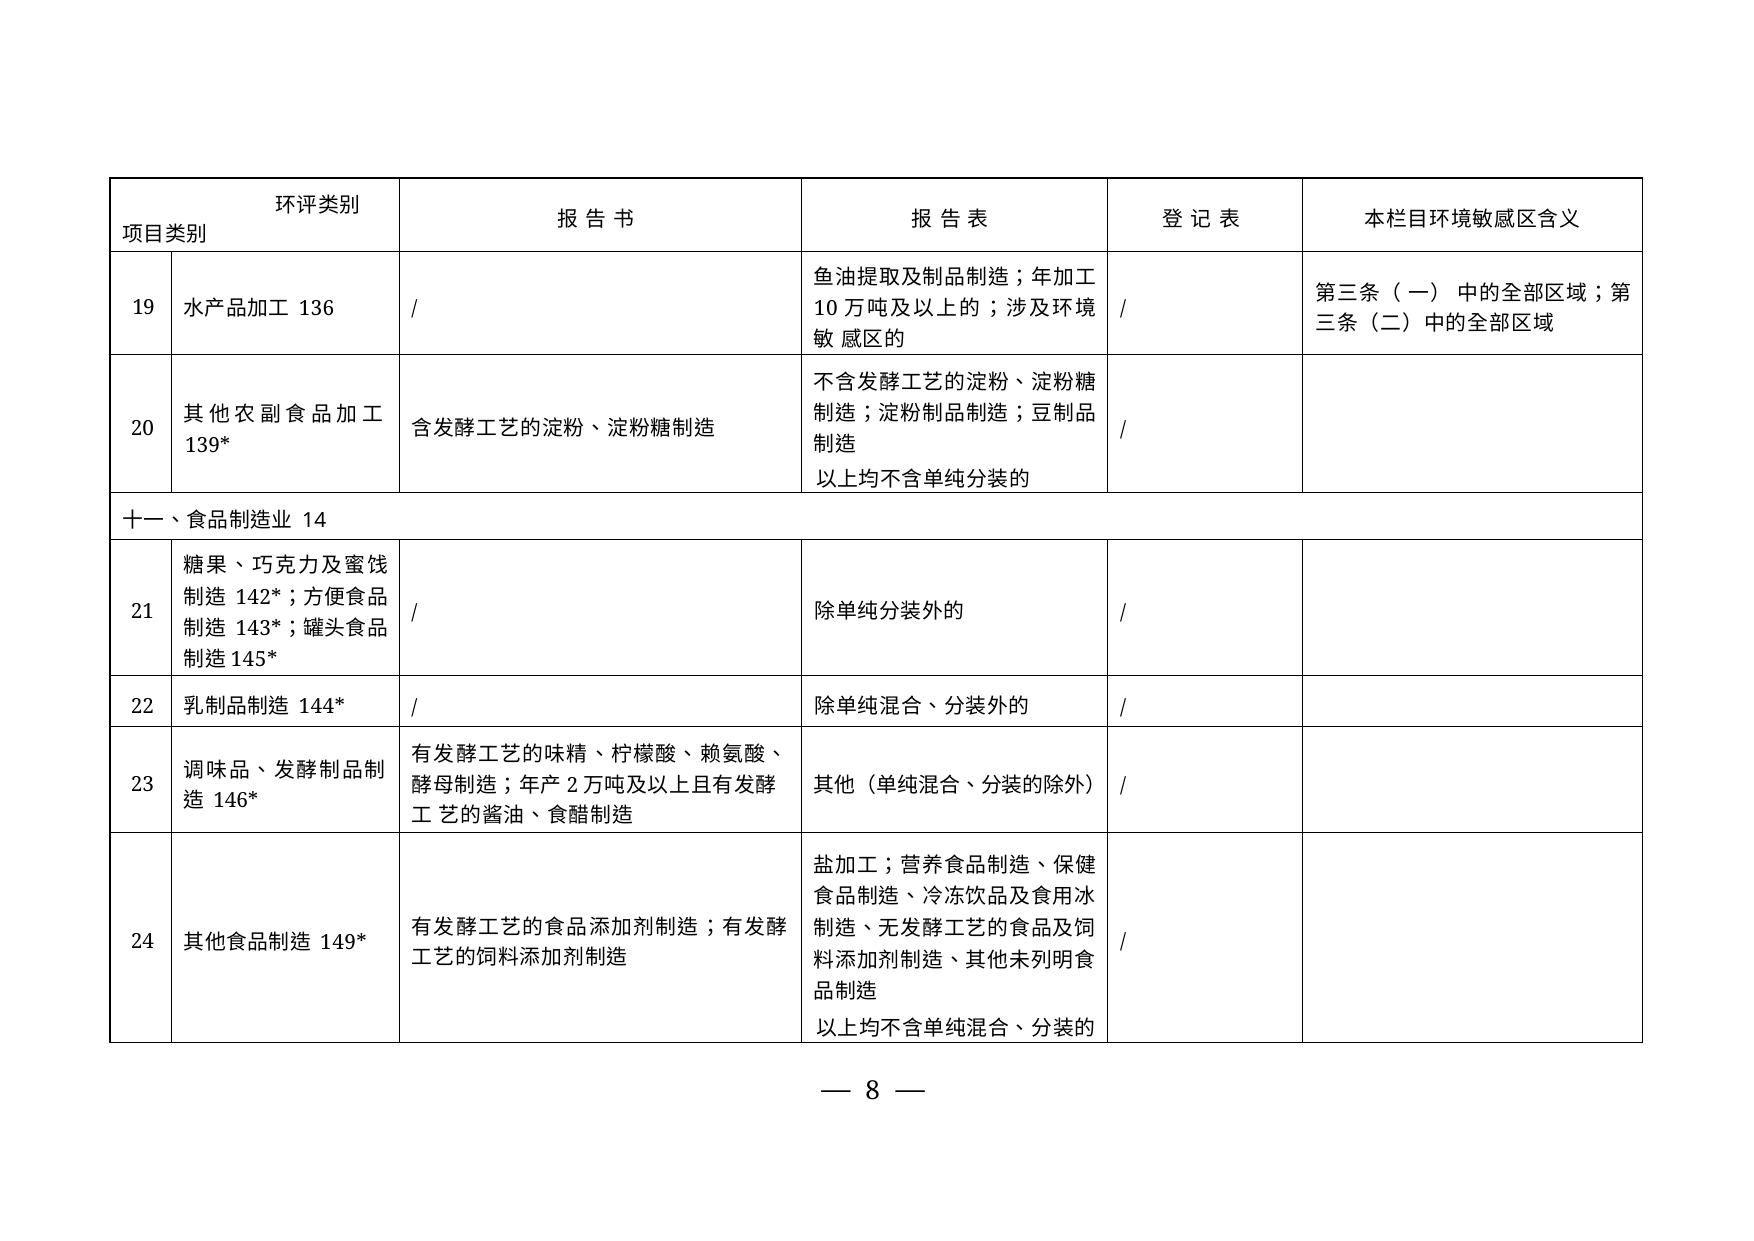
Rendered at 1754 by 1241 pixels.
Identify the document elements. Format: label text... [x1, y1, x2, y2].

table_cell [1303, 833, 1642, 1042]
table_cell 其他农副食品加工 139* [172, 355, 399, 492]
table_cell / [1108, 833, 1302, 1042]
table_cell 调味品、发酵制品制 造 146* [172, 727, 399, 832]
table_cell 第三条（ 一） 中的全部区域；第 三条（二）中的全部区域 [1303, 252, 1642, 354]
table_header 环评类别 项目类别 [111, 179, 399, 251]
table_header 登 记 表 [1108, 179, 1302, 251]
table_cell [1303, 727, 1642, 832]
table_header 本栏目环境敏感区含义 [1303, 179, 1642, 251]
table_cell 含发酵工艺的淀粉、淀粉糖制造 [400, 355, 801, 492]
table_cell [1303, 540, 1642, 675]
table_cell 23 [111, 727, 171, 832]
table_cell 有发酵工艺的味精、柠檬酸、赖氨酸、 酵母制造；年产2万吨及以上且有发酵工 艺的酱油、食醋制造 [400, 727, 801, 832]
table_cell 19 [111, 252, 171, 354]
table_cell 21 [111, 540, 171, 675]
table_cell / [400, 252, 801, 354]
table_cell 乳制品制造 144* [172, 676, 399, 726]
table_cell 除单纯分装外的 [802, 540, 1107, 675]
table_header 报 告 书 [400, 179, 801, 251]
table_cell 盐加工；营养食品制造、保健 食品制造、冷冻饮品及食用冰 制造、无发酵工艺的食品及饲 料添加剂制造、其他未列明食 品制造 以上均不含单纯混合、分装的 [802, 833, 1107, 1042]
table_cell 除单纯混合、分装外的 [802, 676, 1107, 726]
table_cell / [1108, 727, 1302, 832]
table_cell 其他（单纯混合、分装的除外） [802, 727, 1107, 832]
table_cell 鱼油提取及制品制造；年加工 10万吨及以上的；涉及环境敏 感区的 [802, 252, 1107, 354]
table_cell / [1108, 540, 1302, 675]
table_cell / [1108, 355, 1302, 492]
table_cell 24 [111, 833, 171, 1042]
table_header 报 告 表 [802, 179, 1107, 251]
table_cell 不含发酵工艺的淀粉、淀粉糖 制造；淀粉制品制造；豆制品 制造 以上均不含单纯分装的 [802, 355, 1107, 492]
table_cell [1303, 676, 1642, 726]
table_cell [1303, 355, 1642, 492]
table_cell 水产品加工 136 [172, 252, 399, 354]
table_cell 22 [111, 676, 171, 726]
table_cell / [400, 540, 801, 675]
table_cell 十一、食品制造业 14 [111, 493, 1642, 539]
table_cell 糖果、巧克力及蜜饯 制造 142*；方便食品 制造 143*；罐头食品 制造145* [172, 540, 399, 675]
table_cell 其他食品制造 149* [172, 833, 399, 1042]
table_cell 有发酵工艺的食品添加剂制造；有发酵 工艺的饲料添加剂制造 [400, 833, 801, 1042]
table_cell 20 [111, 355, 171, 492]
table_cell / [1108, 252, 1302, 354]
table_cell / [1108, 676, 1302, 726]
table_cell / [400, 676, 801, 726]
